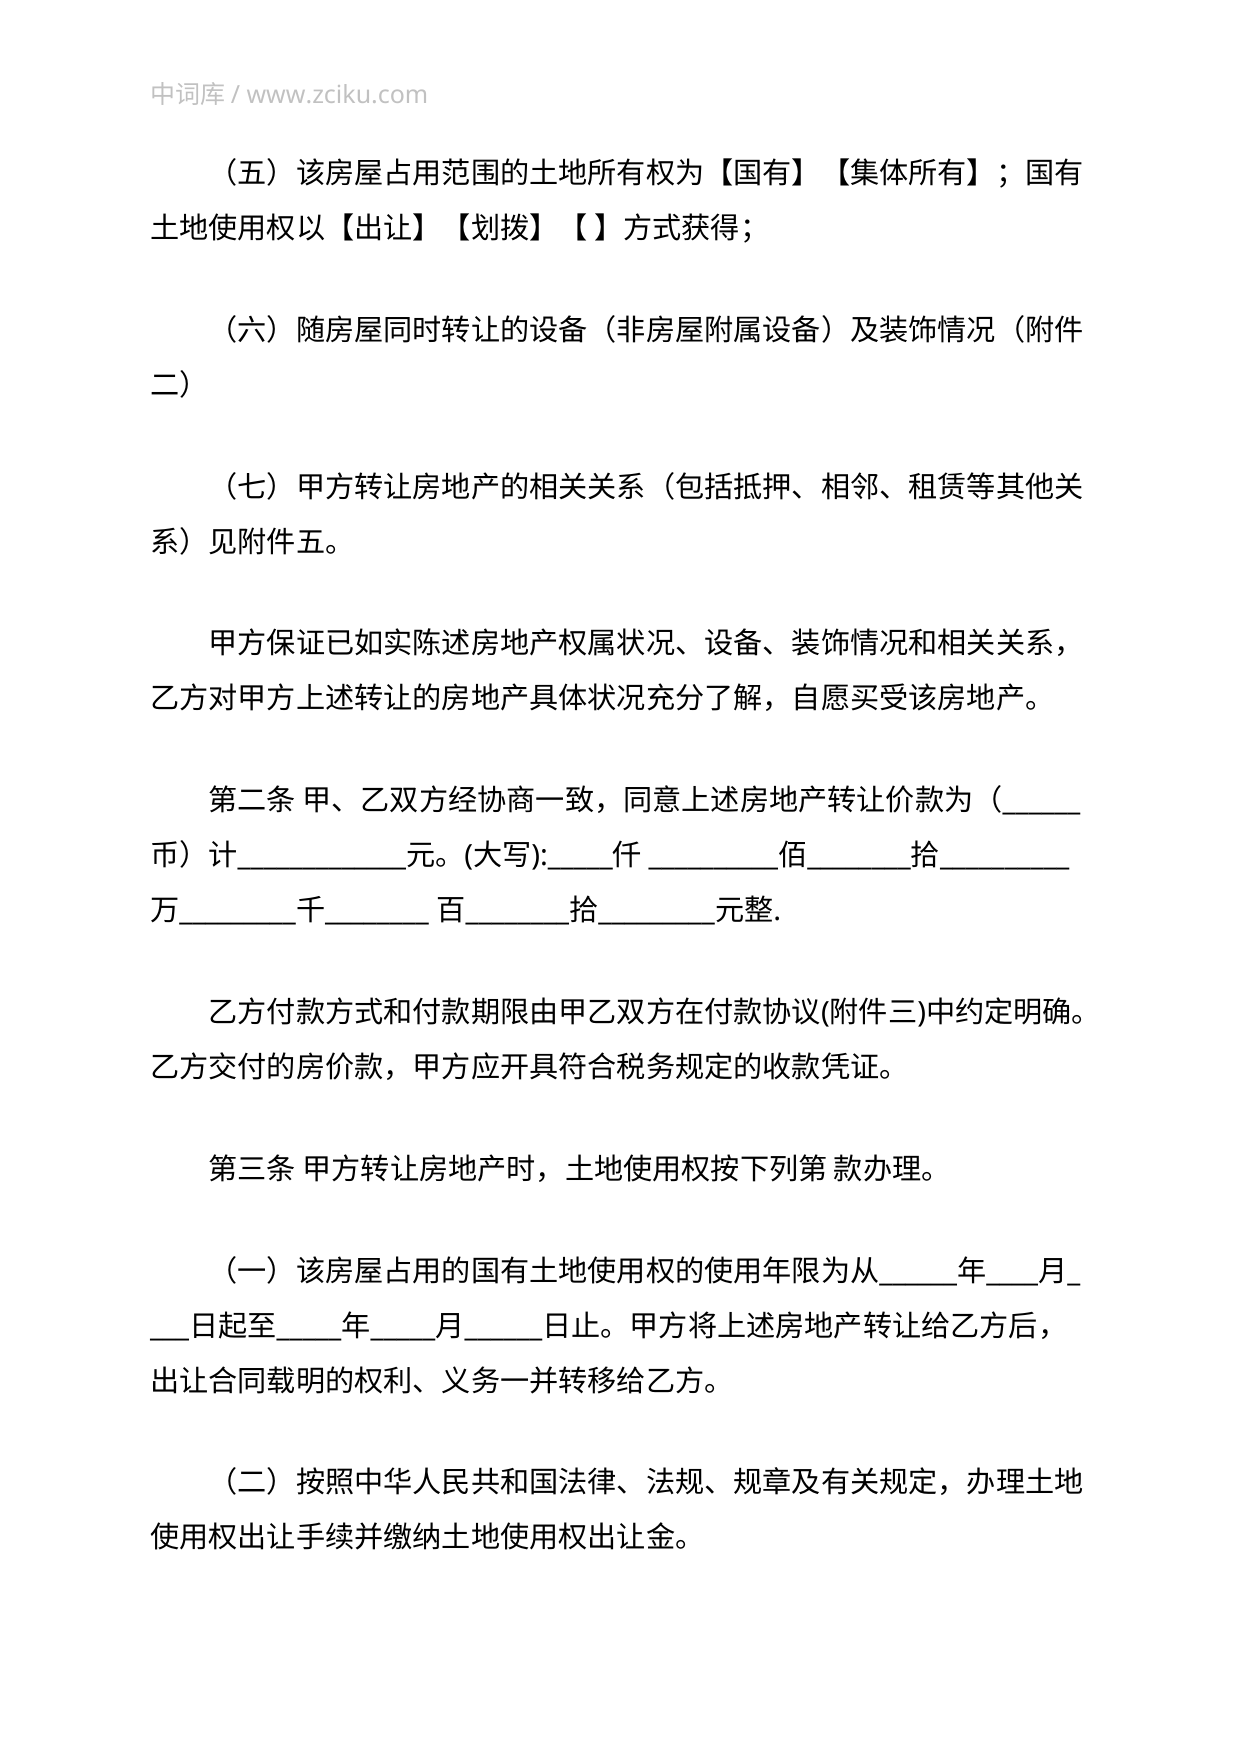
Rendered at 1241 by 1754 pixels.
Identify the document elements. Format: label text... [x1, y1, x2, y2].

text （五）该房屋占用范围的土地所有权为【国有】【集体所有】；国有土地使用权以【出让】【划拨】【 】方式获得； [150, 150, 1090, 247]
text 甲方保证已如实陈述房地产权属状况、设备、装饰情况和相关关系，乙方对甲方上述转让的房地产具体状况充分了解，自愿买受该房地产。 [150, 620, 1090, 717]
text （七）甲方转让房地产的相关关系（包括抵押、相邻、租赁等其他关系）见附件五。 [150, 463, 1090, 561]
text （二）按照中华人民共和国法律、法规、规章及有关规定，办理土地使用权出让手续并缴纳土地使用权出让金。 [150, 1459, 1090, 1556]
text 乙方付款方式和付款期限由甲乙双方在付款协议(附件三)中约定明确。乙方交付的房价款，甲方应开具符合税务规定的收款凭证。 [150, 989, 1090, 1086]
text （一）该房屋占用的国有土地使用权的使用年限为从______年____月____日起至_____年_____月______日止。甲方将上述房地产转让给乙方后，出让合同载明的权利、义务一并转移给乙方。 [150, 1247, 1090, 1399]
text 第二条 甲、乙双方经协商一致，同意上述房地产转让价款为（______币）计_____________元。(大写):_____仟 __________佰________拾__________万_________千________ 百________拾_________元整. [150, 777, 1090, 929]
text （六）随房屋同时转让的设备（非房屋附属设备）及装饰情况（附件二） [150, 307, 1090, 404]
text 第三条 甲方转让房地产时，土地使用权按下列第 款办理。 [150, 1145, 1090, 1188]
